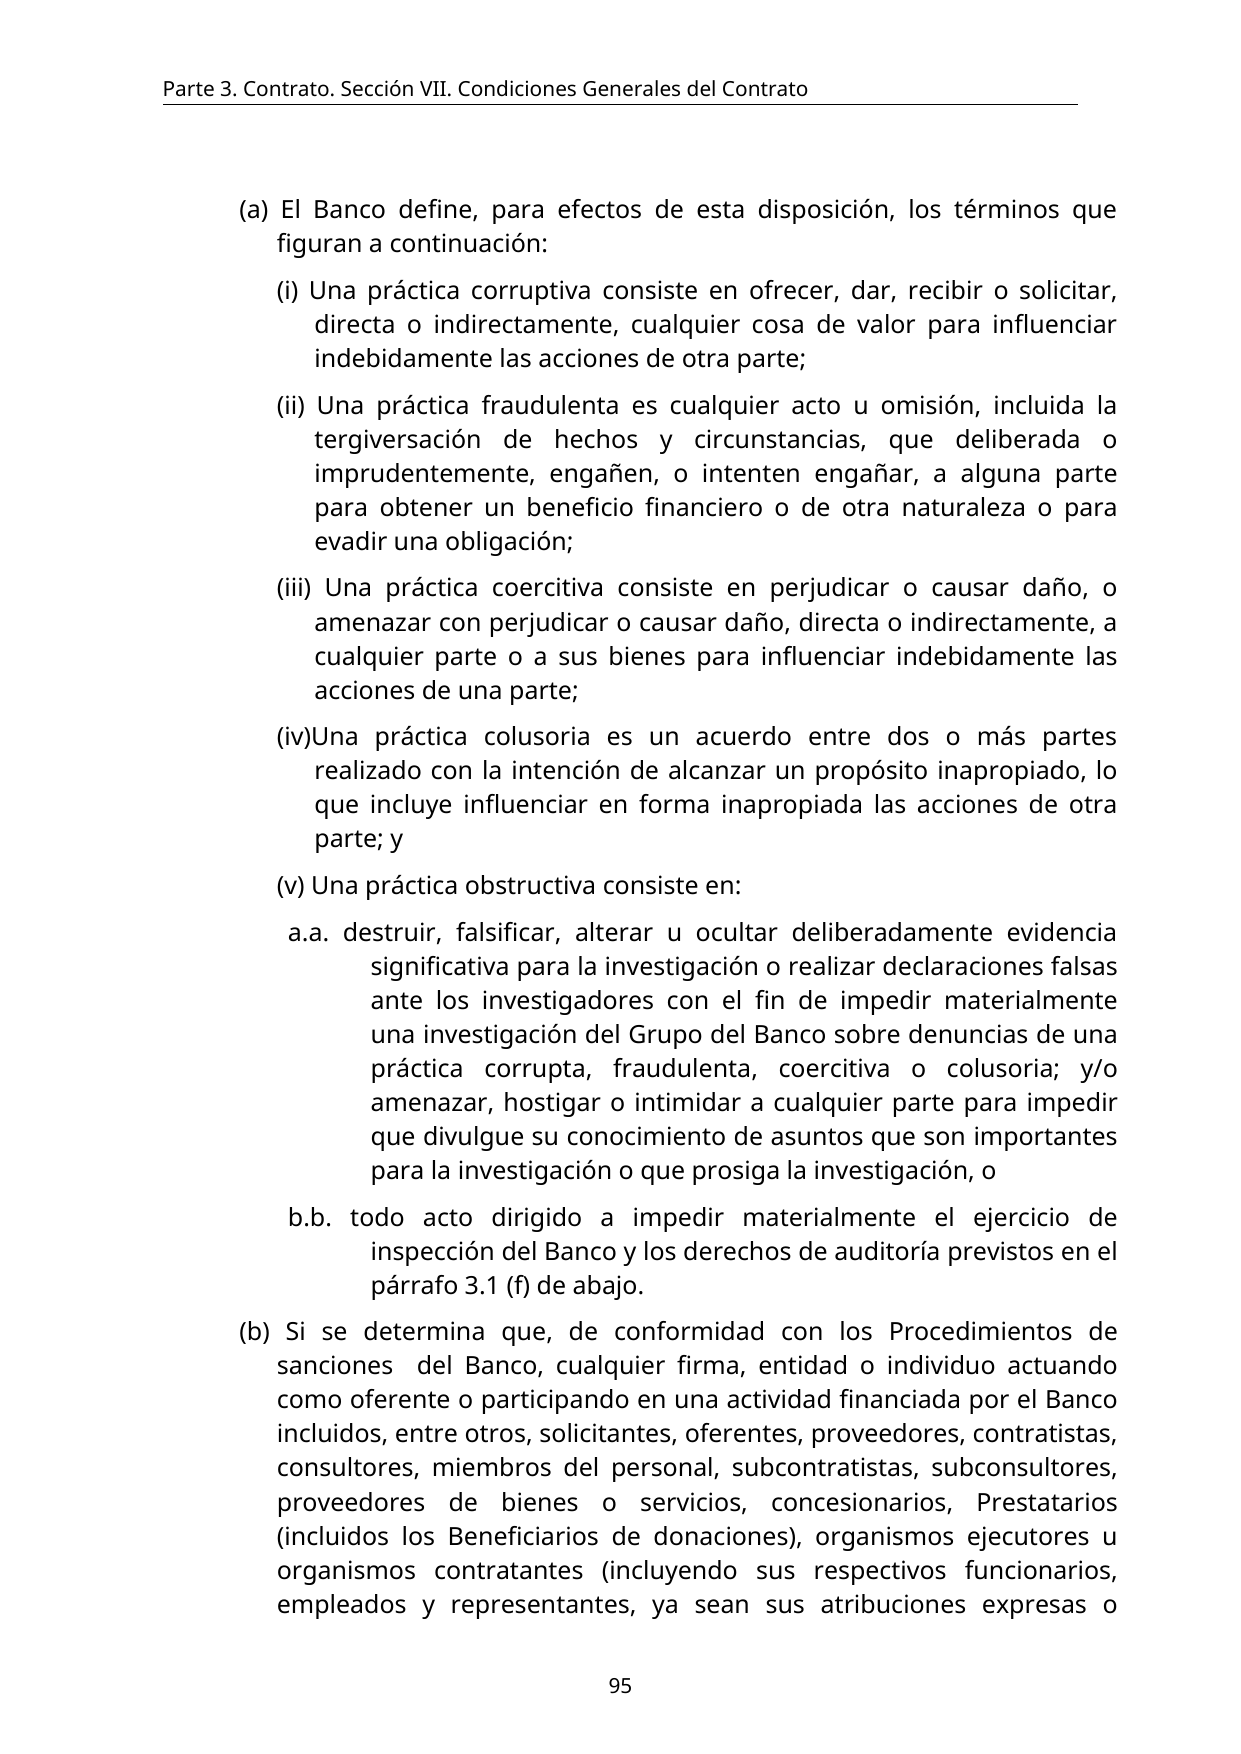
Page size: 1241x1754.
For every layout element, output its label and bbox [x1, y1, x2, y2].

table_cell [174, 192, 1130, 1620]
